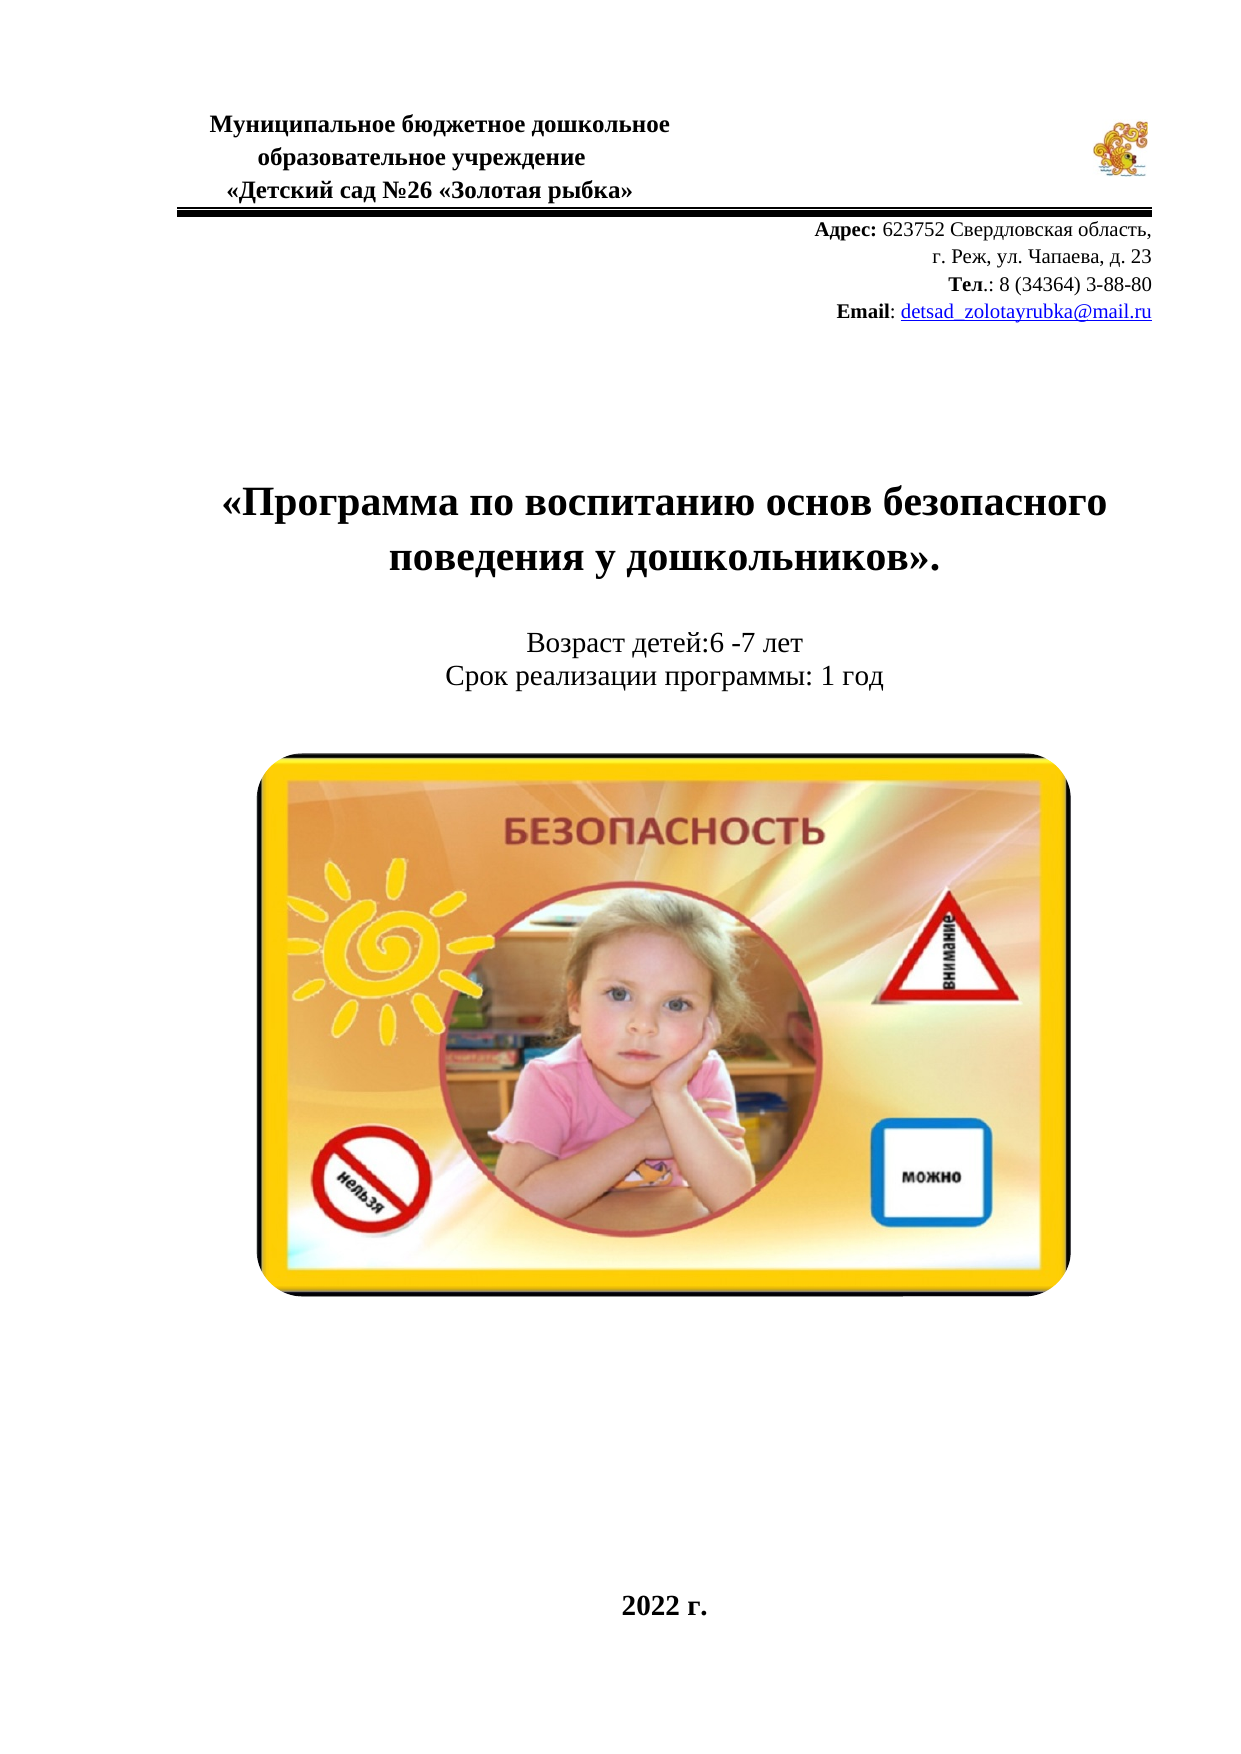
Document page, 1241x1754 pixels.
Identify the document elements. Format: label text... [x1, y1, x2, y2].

picture [1091, 119, 1148, 176]
text Возраст детей:6 -7 лет [177, 625, 1152, 658]
table_cell Адрес: 623752 Свердловская область, г. Реж, ул. Чапаева, д. 23 Тел.: 8 (34364) 3-88-80 Email: detsad_zolotayrubka@mail.ru [177, 217, 1152, 327]
text 2022 г. [177, 1588, 1152, 1621]
text «Программа по воспитанию основ безопасного поведения у дошкольников». [177, 476, 1152, 579]
table_header Муниципальное бюджетное дошкольное образовательное учреждение «Детский сад №26 «Золотая рыбка» [177, 109, 1152, 207]
picture [256, 753, 1071, 1297]
text Срок реализации программы: 1 год [177, 658, 1152, 692]
